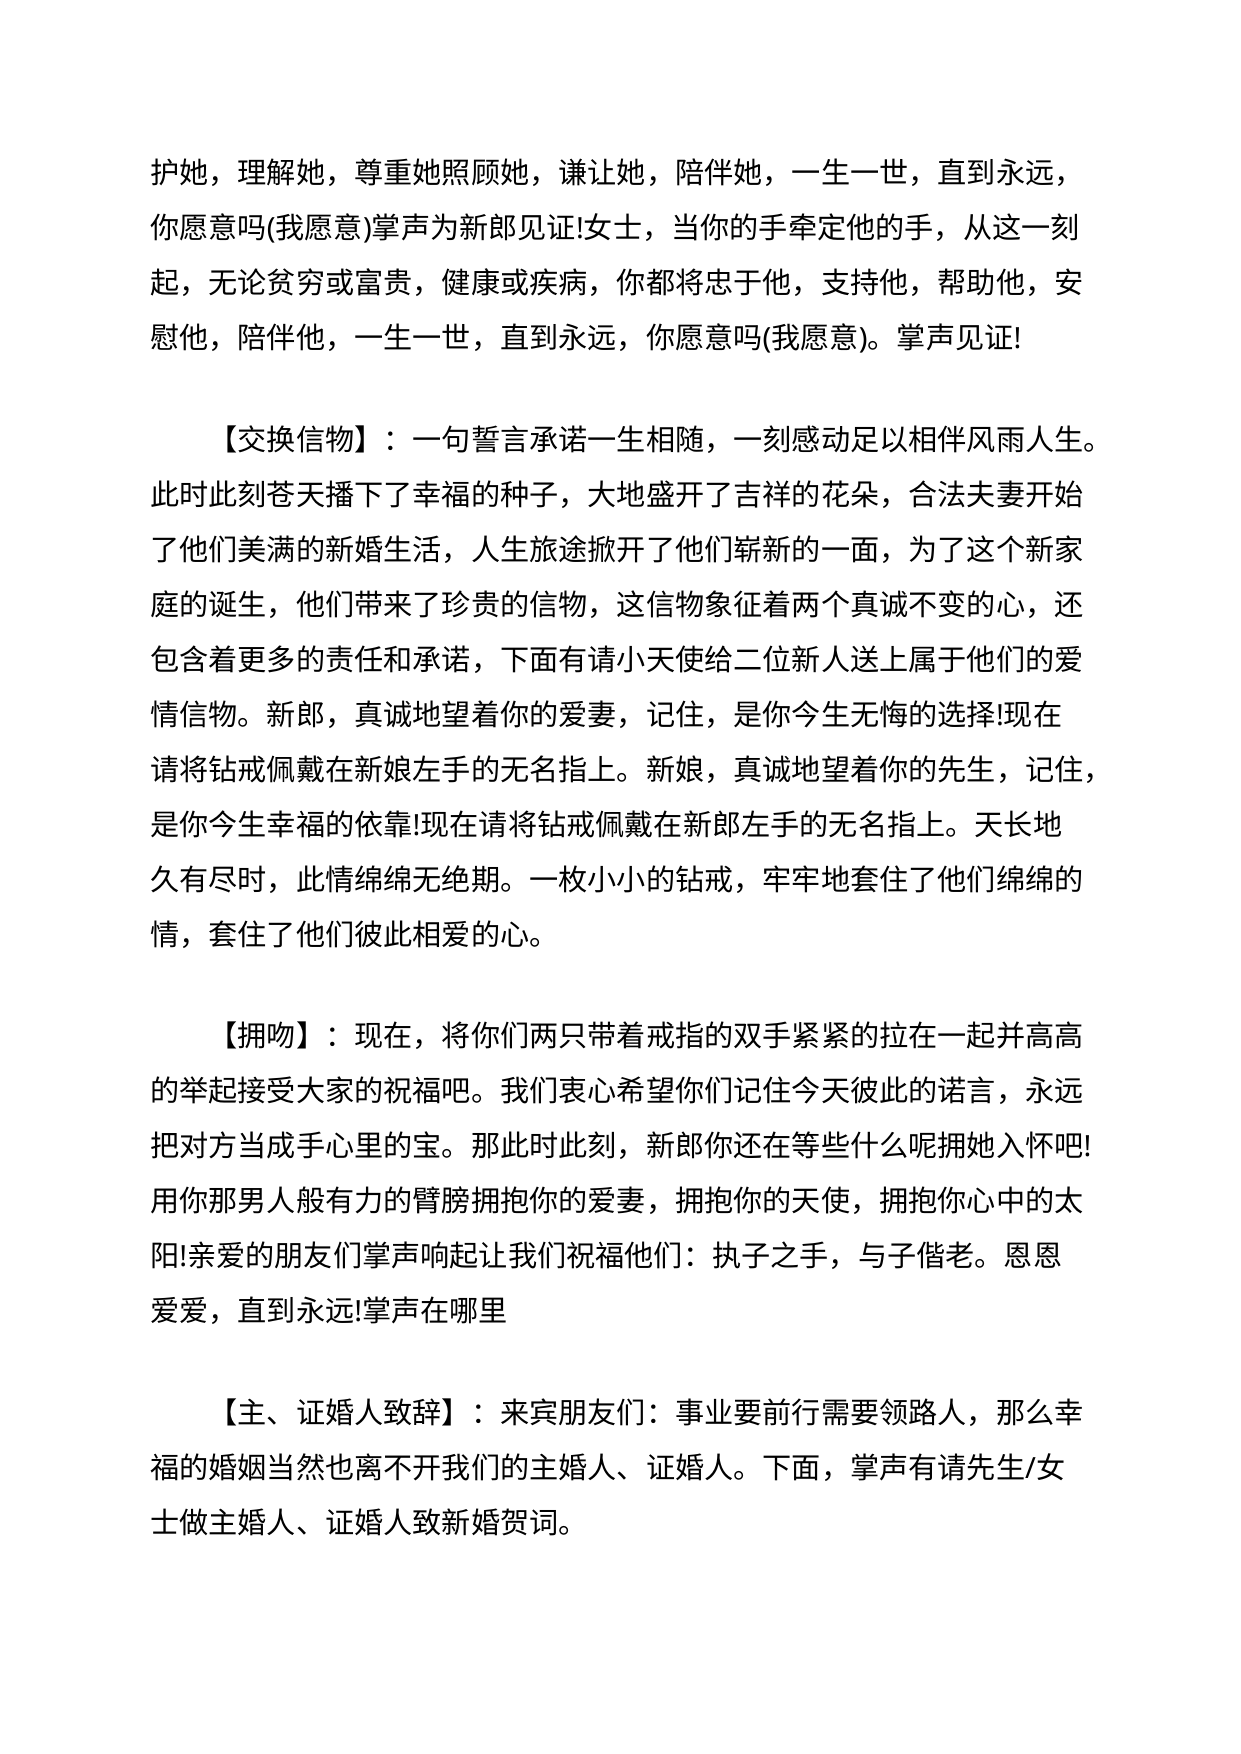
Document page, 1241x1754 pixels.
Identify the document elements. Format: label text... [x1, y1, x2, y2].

text 【拥吻】：现在，将你们两只带着戒指的双手紧紧的拉在一起并高高的举起接受大家的祝福吧。我们衷心希望你们记住今天彼此的诺言，永远把对方当成手心里的宝。那此时此刻，新郎你还在等些什么呢拥她入怀吧!用你那男人般有力的臂膀拥抱你的爱妻，拥抱你的天使，拥抱你心中的太阳!亲爱的朋友们掌声响起让我们祝福他们：执子之手，与子偕老。恩恩爱爱，直到永远!掌声在哪里 [150, 1013, 1090, 1330]
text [150, 150, 1090, 357]
text 【交换信物】：一句誓言承诺一生相随，一刻感动足以相伴风雨人生。此时此刻苍天播下了幸福的种子，大地盛开了吉祥的花朵，合法夫妻开始了他们美满的新婚生活，人生旅途掀开了他们崭新的一面，为了这个新家庭的诞生，他们带来了珍贵的信物，这信物象征着两个真诚不变的心，还包含着更多的责任和承诺，下面有请小天使给二位新人送上属于他们的爱情信物。新郎，真诚地望着你的爱妻，记住，是你今生无悔的选择!现在请将钻戒佩戴在新娘左手的无名指上。新娘，真诚地望着你的先生，记住，是你今生幸福的依靠!现在请将钻戒佩戴在新郎左手的无名指上。天长地久有尽时，此情绵绵无绝期。一枚小小的钻戒，牢牢地套住了他们绵绵的情，套住了他们彼此相爱的心。 [150, 417, 1090, 953]
text 【主、证婚人致辞】：来宾朋友们：事业要前行需要领路人，那么幸福的婚姻当然也离不开我们的主婚人、证婚人。下面，掌声有请先生/女士做主婚人、证婚人致新婚贺词。 [150, 1389, 1090, 1542]
